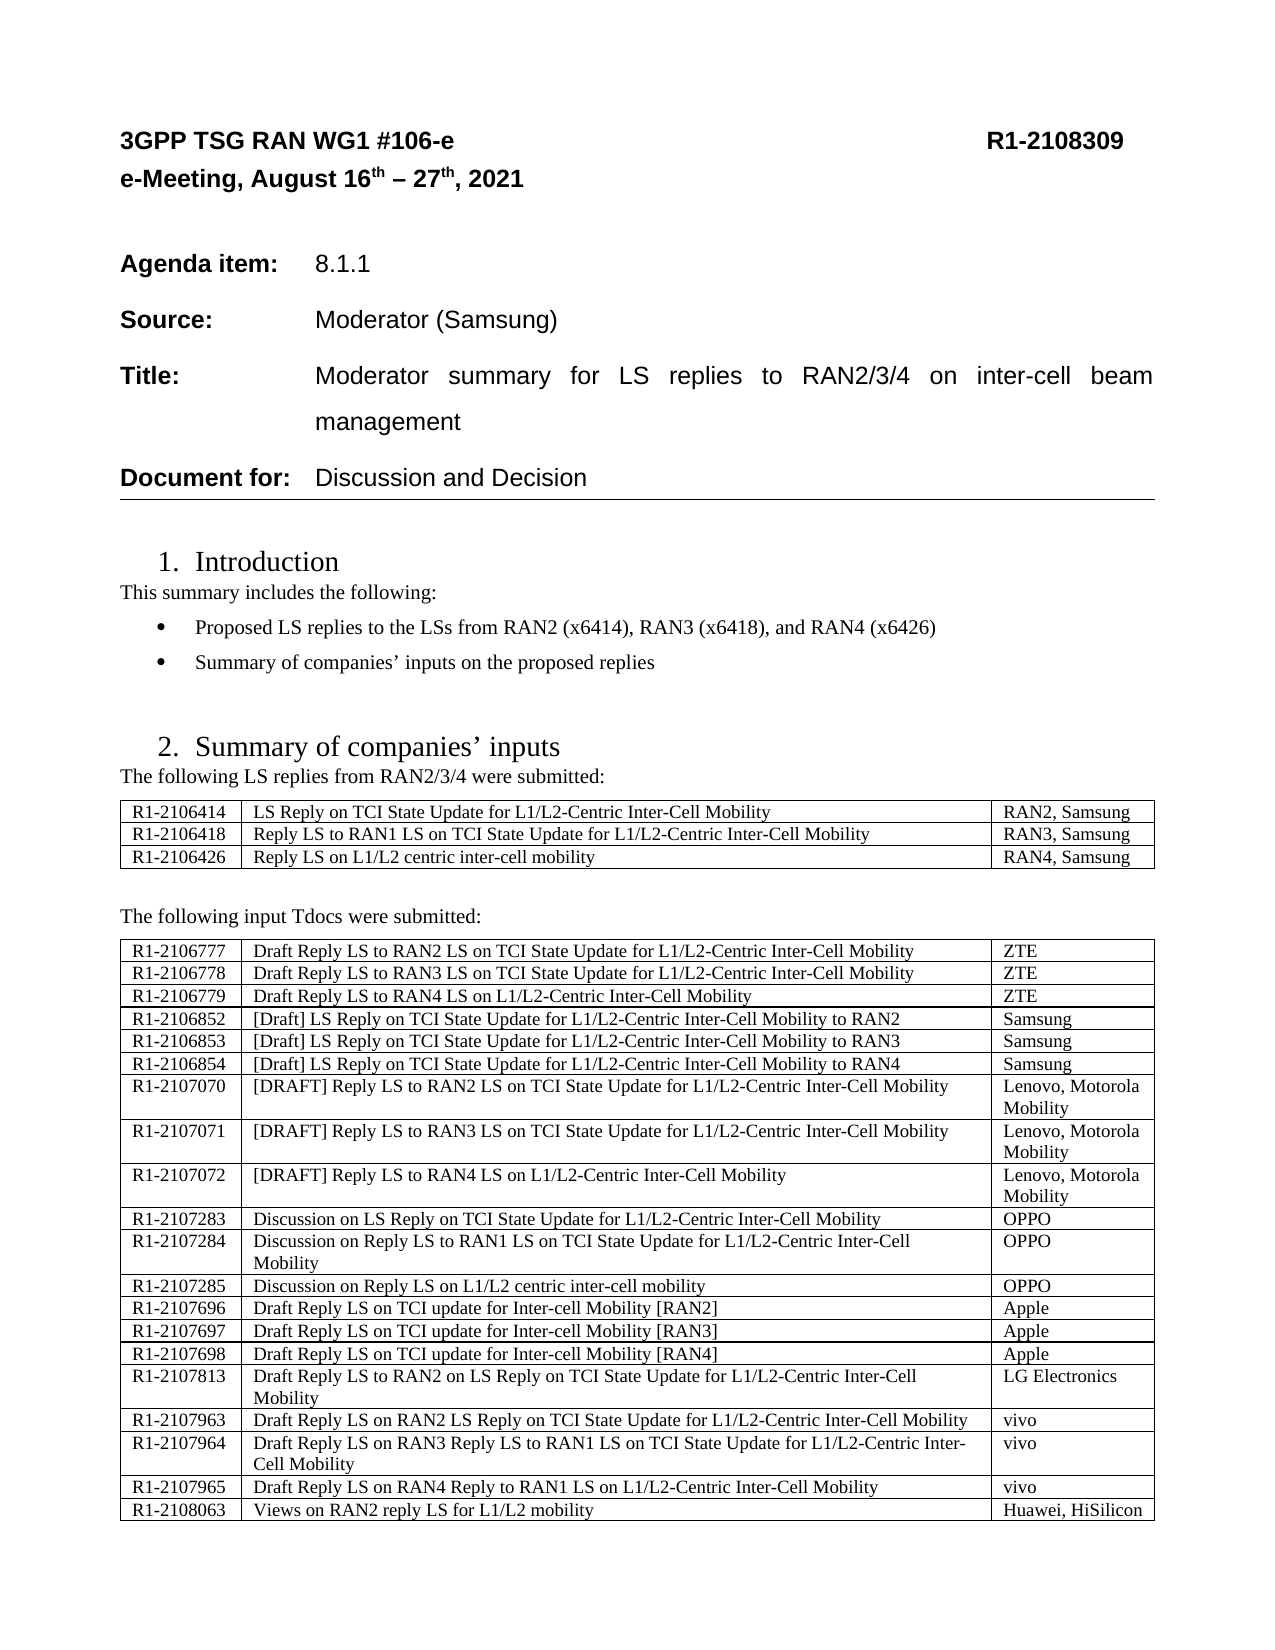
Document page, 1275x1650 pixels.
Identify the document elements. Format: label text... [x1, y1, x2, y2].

table_cell Apple [992, 1320, 1154, 1341]
table_cell Lenovo, Motorola Mobility [992, 1075, 1154, 1118]
table_cell R1-2107813 [121, 1365, 241, 1408]
table_cell Draft Reply LS on TCI update for Inter-cell Mobility [RAN3] [242, 1320, 991, 1341]
table_cell Draft Reply LS to RAN2 on LS Reply on TCI State Update for L1/L2-Centric Inter-Cell Mobility [242, 1365, 991, 1408]
table_cell R1-2108063 [121, 1499, 241, 1520]
table_cell R1-2106426 [121, 846, 241, 867]
table_cell vivo [992, 1409, 1154, 1431]
table_cell OPPO [992, 1275, 1154, 1296]
text Agenda item: 8.1.1 [120, 244, 1155, 282]
text Title: Moderator summary for LS replies to RAN2/3/4 on inter-cell beam management [120, 357, 1155, 440]
table_cell Apple [992, 1297, 1154, 1319]
table_cell Discussion on LS Reply on TCI State Update for L1/L2-Centric Inter-Cell Mobility [242, 1208, 991, 1229]
table_cell R1-2106778 [121, 962, 241, 984]
table_cell [Draft] LS Reply on TCI State Update for L1/L2-Centric Inter-Cell Mobility to RAN3 [242, 1030, 991, 1052]
subtitle Summary of companies’ inputs [157, 726, 1155, 764]
table_cell [DRAFT] Reply LS to RAN2 LS on TCI State Update for L1/L2-Centric Inter-Cell Mobility [242, 1075, 991, 1118]
table_cell R1-2106852 [121, 1008, 241, 1029]
table_cell Draft Reply LS on TCI update for Inter-cell Mobility [RAN4] [242, 1343, 991, 1364]
table_cell ZTE [992, 985, 1154, 1006]
text This summary includes the following: [120, 580, 1155, 604]
table_cell R1-2107070 [121, 1075, 241, 1118]
table_cell R1-2107963 [121, 1409, 241, 1431]
table_cell Huawei, HiSilicon [992, 1499, 1154, 1520]
table_header LS Reply on TCI State Update for L1/L2-Centric Inter-Cell Mobility [242, 801, 991, 822]
table_cell R1-2107071 [121, 1120, 241, 1163]
table_cell Draft Reply LS on RAN3 Reply LS to RAN1 LS on TCI State Update for L1/L2-Centric Inter-Cell Mobility [242, 1432, 991, 1475]
table_cell ZTE [992, 962, 1154, 984]
table_cell R1-2107284 [121, 1230, 241, 1273]
table_cell R1-2106779 [121, 985, 241, 1006]
text Source: Moderator (Samsung) [120, 300, 1155, 338]
table_header ZTE [992, 940, 1154, 961]
table_cell R1-2107965 [121, 1476, 241, 1497]
table_cell RAN3, Samsung [992, 823, 1154, 845]
table_cell Draft Reply LS to RAN4 LS on L1/L2-Centric Inter-Cell Mobility [242, 985, 991, 1006]
table_cell R1-2107964 [121, 1432, 241, 1475]
table_cell Apple [992, 1343, 1154, 1364]
table_cell [DRAFT] Reply LS to RAN4 LS on L1/L2-Centric Inter-Cell Mobility [242, 1164, 991, 1207]
table_cell Draft Reply LS on RAN4 Reply to RAN1 LS on L1/L2-Centric Inter-Cell Mobility [242, 1476, 991, 1497]
table_header R1-2106777 [121, 940, 241, 961]
text The following LS replies from RAN2/3/4 were submitted: [120, 764, 1155, 788]
table_cell Lenovo, Motorola Mobility [992, 1164, 1154, 1207]
table_cell Reply LS to RAN1 LS on TCI State Update for L1/L2-Centric Inter-Cell Mobility [242, 823, 991, 845]
table_cell Views on RAN2 reply LS for L1/L2 mobility [242, 1499, 991, 1520]
table_cell vivo [992, 1432, 1154, 1475]
table_cell R1-2107697 [121, 1320, 241, 1341]
table_cell R1-2106853 [121, 1030, 241, 1052]
table_header R1-2106414 [121, 801, 241, 822]
table_cell R1-2107696 [121, 1297, 241, 1319]
table_cell LG Electronics [992, 1365, 1154, 1408]
table_cell Discussion on Reply LS to RAN1 LS on TCI State Update for L1/L2-Centric Inter-Cell Mobility [242, 1230, 991, 1273]
table_cell RAN4, Samsung [992, 846, 1154, 867]
subtitle Introduction [157, 542, 1155, 580]
table_cell [DRAFT] Reply LS to RAN3 LS on TCI State Update for L1/L2-Centric Inter-Cell Mobility [242, 1120, 991, 1163]
table_cell R1-2106418 [121, 823, 241, 845]
table_cell OPPO [992, 1230, 1154, 1273]
table_header Draft Reply LS to RAN2 LS on TCI State Update for L1/L2-Centric Inter-Cell Mobility [242, 940, 991, 961]
text Document for: Discussion and Decision [120, 458, 1155, 499]
table_cell R1-2107698 [121, 1343, 241, 1364]
list Proposed LS replies to the LSs from RAN2 (x6414), RAN3 (x6418), and RAN4 (x6426) [157, 615, 1155, 639]
table_cell Draft Reply LS on RAN2 LS Reply on TCI State Update for L1/L2-Centric Inter-Cell Mobility [242, 1409, 991, 1431]
table_header RAN2, Samsung [992, 801, 1154, 822]
table_cell R1-2107072 [121, 1164, 241, 1207]
table_cell OPPO [992, 1208, 1154, 1229]
text 3GPP TSG RAN WG1 #106-e R1-2108309 [120, 122, 1155, 159]
table_cell Draft Reply LS on TCI update for Inter-cell Mobility [RAN2] [242, 1297, 991, 1319]
table_cell Samsung [992, 1030, 1154, 1052]
text e-Meeting, August 16th – 27th, 2021 [120, 159, 1155, 198]
table_cell [Draft] LS Reply on TCI State Update for L1/L2-Centric Inter-Cell Mobility to RAN4 [242, 1053, 991, 1074]
table_cell R1-2107283 [121, 1208, 241, 1229]
table_cell R1-2106854 [121, 1053, 241, 1074]
table_cell Lenovo, Motorola Mobility [992, 1120, 1154, 1163]
table_cell vivo [992, 1476, 1154, 1497]
table_cell Samsung [992, 1008, 1154, 1029]
list Summary of companies’ inputs on the proposed replies [157, 650, 1155, 674]
table_cell Reply LS on L1/L2 centric inter-cell mobility [242, 846, 991, 867]
table_cell Discussion on Reply LS on L1/L2 centric inter-cell mobility [242, 1275, 991, 1296]
table_cell Draft Reply LS to RAN3 LS on TCI State Update for L1/L2-Centric Inter-Cell Mobility [242, 962, 991, 984]
table_cell [Draft] LS Reply on TCI State Update for L1/L2-Centric Inter-Cell Mobility to RAN2 [242, 1008, 991, 1029]
text The following input Tdocs were submitted: [120, 903, 1155, 928]
table_cell Samsung [992, 1053, 1154, 1074]
table_cell R1-2107285 [121, 1275, 241, 1296]
